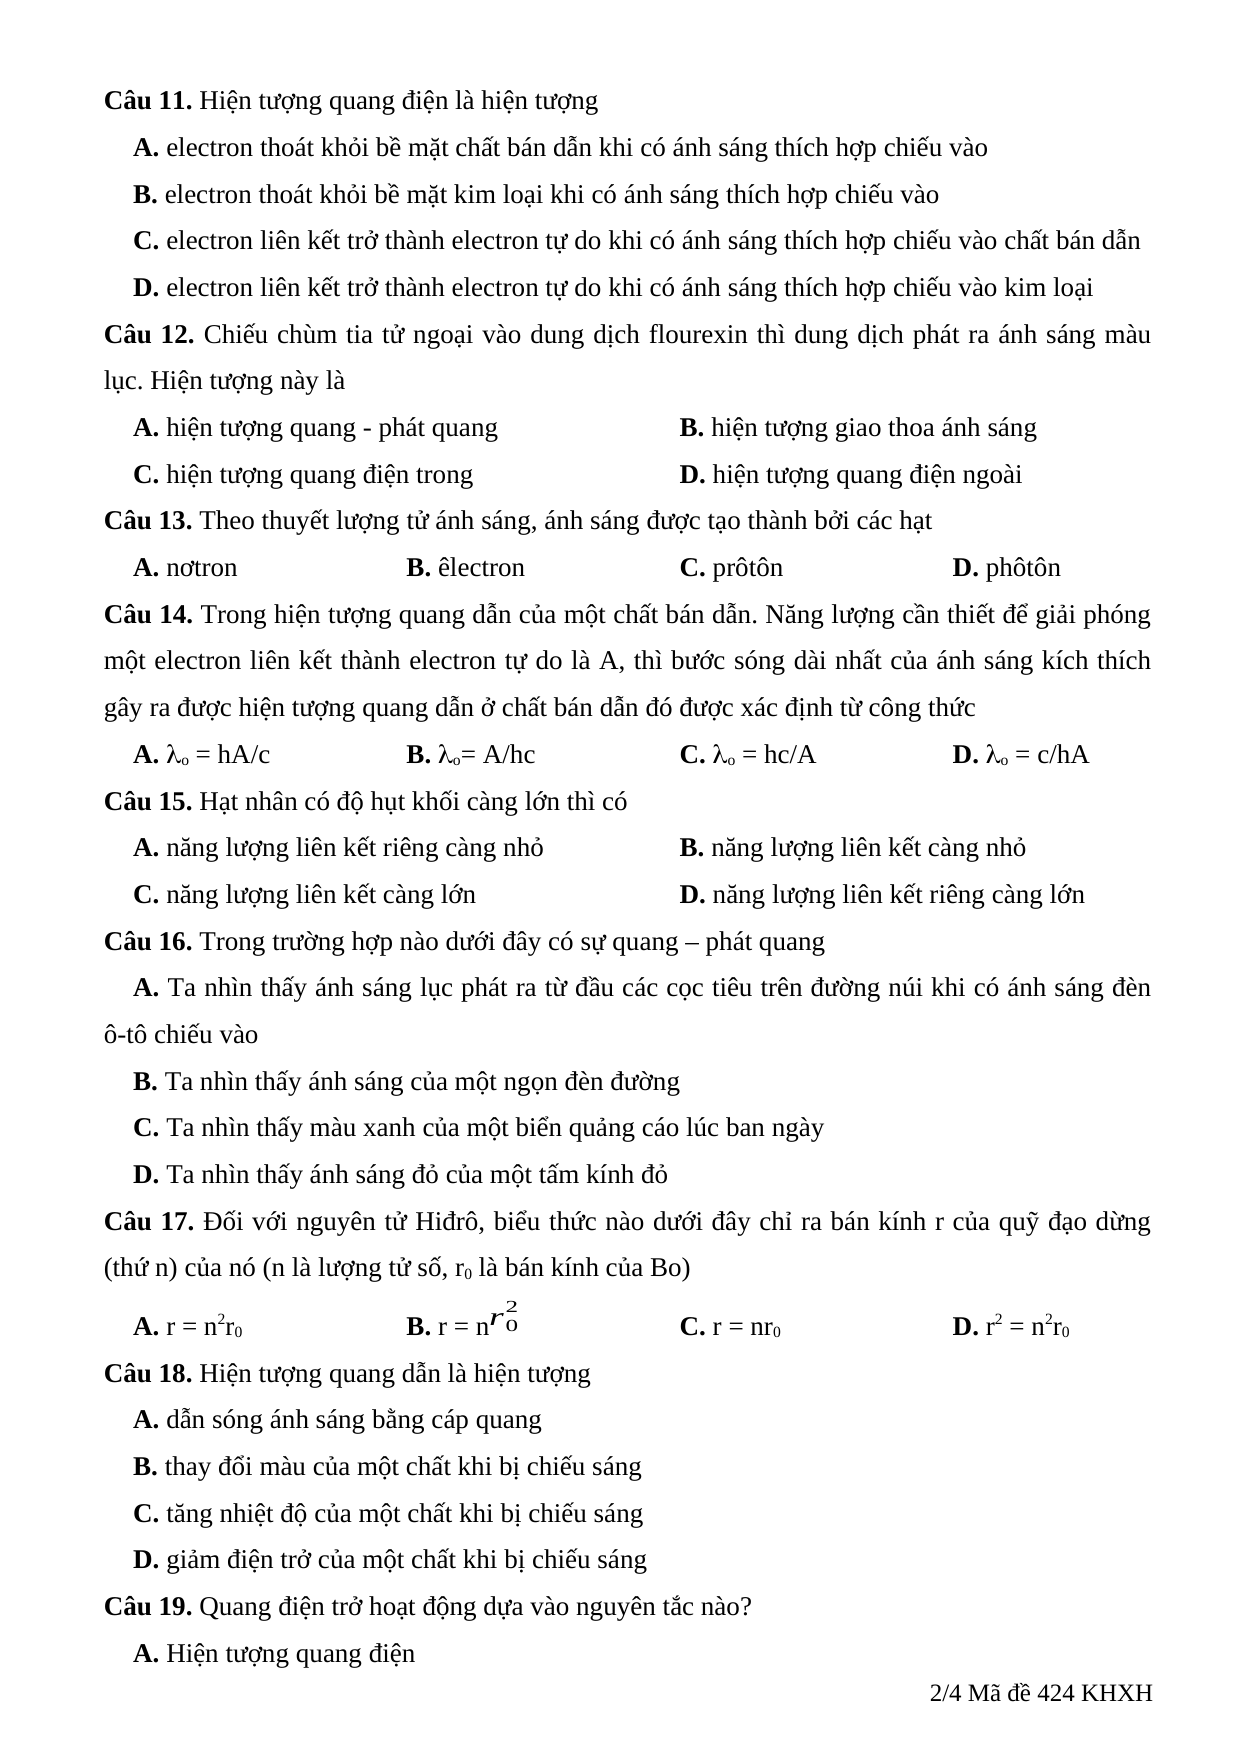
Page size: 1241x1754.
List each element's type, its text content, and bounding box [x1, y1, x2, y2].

text A. hiện tượng quang - phát quang B. hiện tượng giao thoa ánh sáng [103, 411, 1153, 442]
text C. Ta nhìn thấy màu xanh của một biển quảng cáo lúc ban ngày [103, 1111, 1153, 1142]
text A. Hiện tượng quang điện [103, 1637, 1153, 1668]
text C. electron liên kết trở thành electron tự do khi có ánh sáng thích hợp chiếu vào chất bán dẫn [103, 224, 1153, 256]
text Câu 12. Chiếu chùm tia tử ngoại vào dung dịch flourexin thì dung dịch phát ra ánh sáng màu lục. Hiện tượng này là [103, 318, 1153, 396]
text A. o = hA/c B. o= A/hc C. o = hc/A D. o = c/hA [103, 738, 1153, 769]
text Câu 18. Hiện tượng quang dẫn là hiện tượng [103, 1357, 1153, 1388]
text D. electron liên kết trở thành electron tự do khi có ánh sáng thích hợp chiếu vào kim loại [103, 271, 1153, 302]
text C. tăng nhiệt độ của một chất khi bị chiếu sáng [103, 1497, 1153, 1528]
text Câu 17. Đối với nguyên tử Hiđrô, biểu thức nào dưới đây chỉ ra bán kính r của quỹ đạo dừng (thứ n) của nó (n là lượng tử số, r0 là bán kính của Bo) [103, 1204, 1153, 1282]
text B. electron thoát khỏi bề mặt kim loại khi có ánh sáng thích hợp chiếu vào [103, 178, 1153, 209]
text C. hiện tượng quang điện trong D. hiện tượng quang điện ngoài [103, 458, 1153, 489]
text Câu 14. Trong hiện tượng quang dẫn của một chất bán dẫn. Năng lượng cần thiết để giải phóng một electron liên kết thành electron tự do là A, thì bước sóng dài nhất của ánh sáng kích thích gây ra được hiện tượng quang dẫn ở chất bán dẫn đó được xác định từ công thức [103, 598, 1153, 722]
text D. Ta nhìn thấy ánh sáng đỏ của một tấm kính đỏ [103, 1158, 1153, 1189]
text Câu 13. Theo thuyết lượng tử ánh sáng, ánh sáng được tạo thành bởi các hạt [103, 504, 1153, 536]
text A. nơtron B. êlectron C. prôtôn D. phôtôn [103, 551, 1153, 582]
text A. năng lượng liên kết riêng càng nhỏ B. năng lượng liên kết càng nhỏ [103, 831, 1153, 862]
text A. electron thoát khỏi bề mặt chất bán dẫn khi có ánh sáng thích hợp chiếu vào [103, 131, 1153, 162]
text B. thay đổi màu của một chất khi bị chiếu sáng [103, 1450, 1153, 1481]
text B. Ta nhìn thấy ánh sáng của một ngọn đèn đường [103, 1064, 1153, 1096]
text Câu 11. Hiện tượng quang điện là hiện tượng [103, 84, 1153, 116]
text C. năng lượng liên kết càng lớn D. năng lượng liên kết riêng càng lớn [103, 878, 1153, 909]
text A. Ta nhìn thấy ánh sáng lục phát ra từ đầu các cọc tiêu trên đường núi khi có ánh sáng đèn ô-tô chiếu vào [103, 971, 1153, 1049]
text D. giảm điện trở của một chất khi bị chiếu sáng [103, 1543, 1153, 1574]
text Câu 15. Hạt nhân có độ hụt khối càng lớn thì có [103, 784, 1153, 816]
text Câu 16. Trong trường hợp nào dưới đây có sự quang – phát quang [103, 924, 1153, 956]
text Câu 19. Quang điện trở hoạt động dựa vào nguyên tắc nào? [103, 1590, 1153, 1621]
text A. r = n2r0 B. r = n C. r = nr0 D. r2 = n2r0 [103, 1298, 1153, 1341]
text A. dẫn sóng ánh sáng bằng cáp quang [103, 1403, 1153, 1434]
